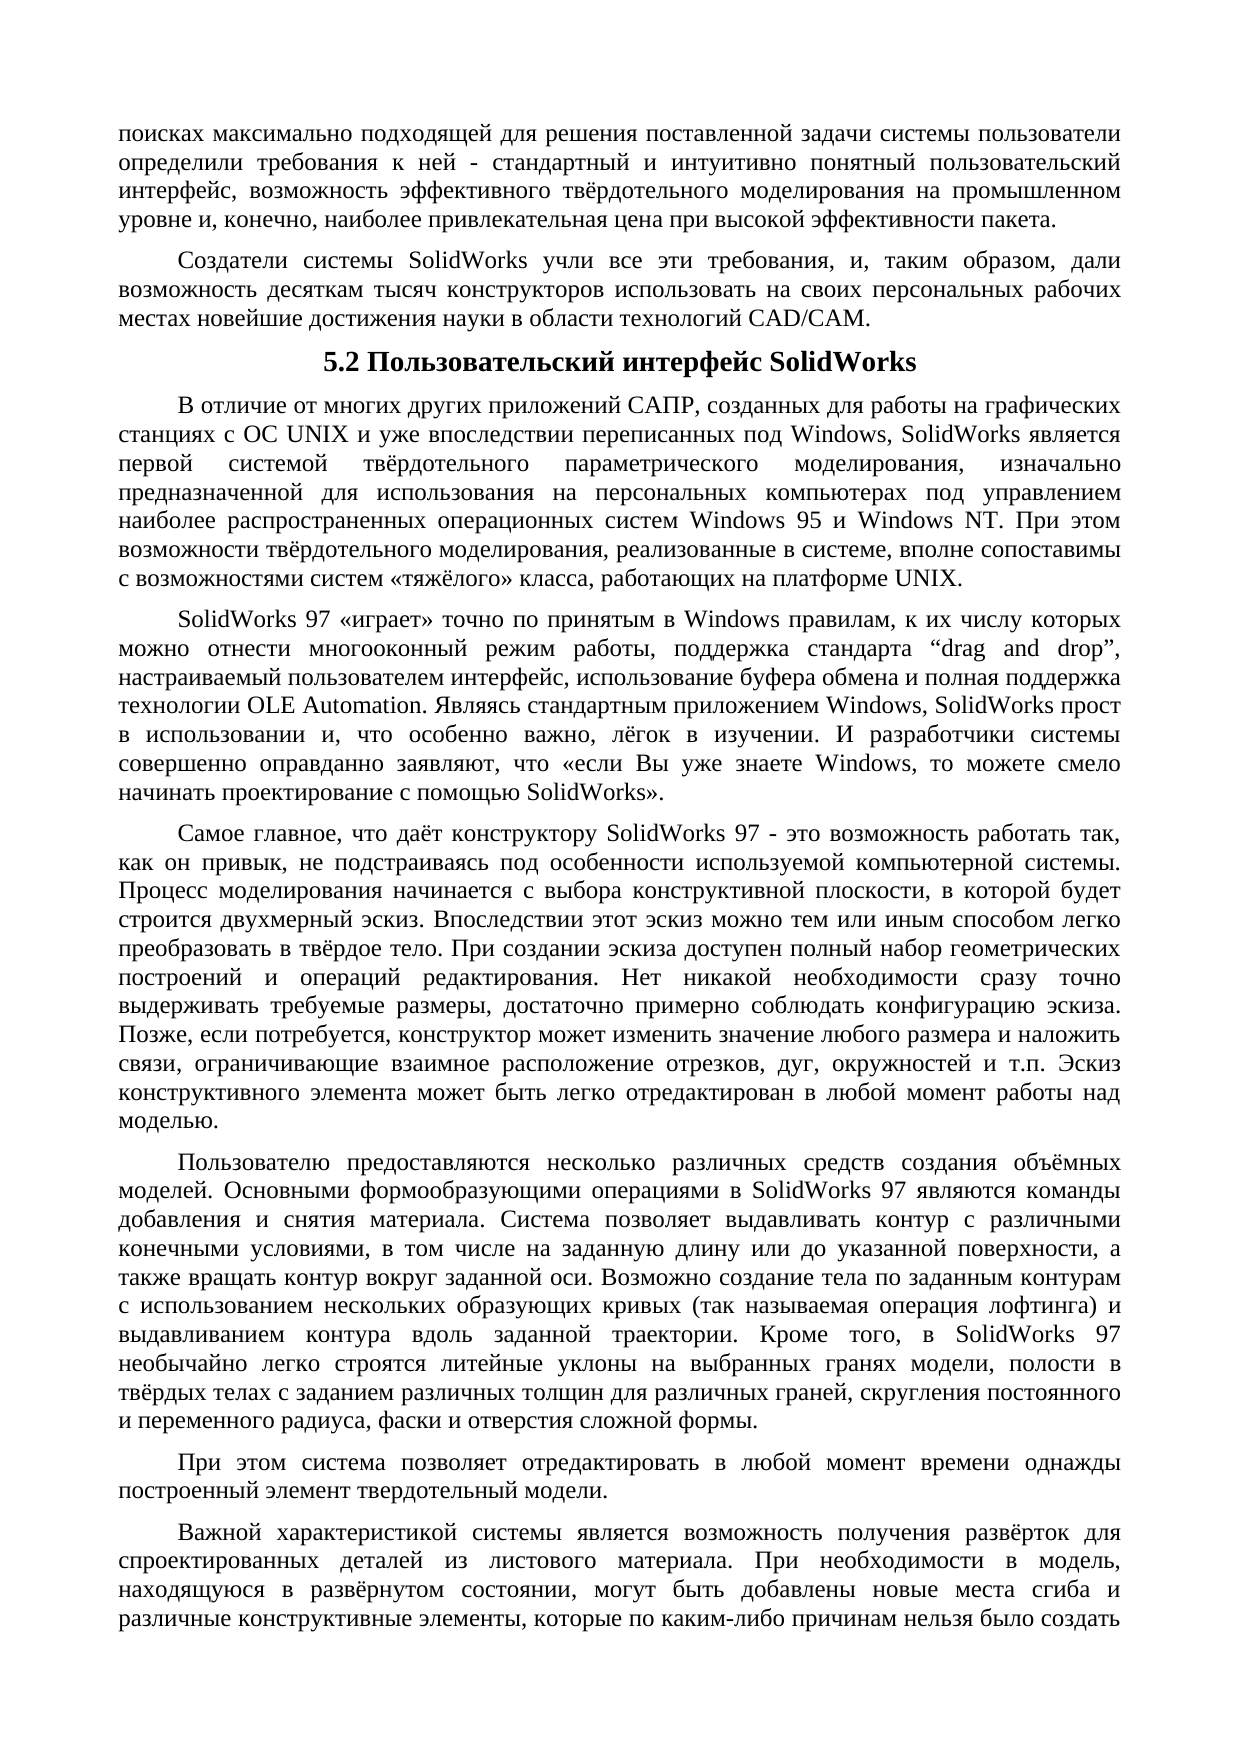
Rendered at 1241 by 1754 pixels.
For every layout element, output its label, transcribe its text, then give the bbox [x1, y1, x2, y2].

text SolidWorks 97 «играет» точно по принятым в Windows правилам, к их числу которых можно отнести многооконный режим работы, поддержка стандарта “drag and droр”, настраиваемый пользователем интерфейс, использование буфера обмена и полная поддержка технологии OLE Automation. Являясь стандартным приложением Windows, SolidWorks прост в использовании и, что особенно важно, лёгок в изучении. И разработчики системы совершенно оправданно заявляют, что «если Вы уже знаете Windows, то можете смело начинать проектирование с помощью SolidWorks». [118, 604, 1122, 805]
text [118, 118, 1122, 233]
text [118, 1517, 1122, 1632]
text Создатели системы SolidWorks учли все эти требования, и, таким образом, дали возможность десяткам тысяч конструкторов использовать на своих персональных рабочих местах новейшие достижения науки в области технологий CAD/CAM. [118, 246, 1122, 332]
text Пользователю предоставляются несколько различных средств создания объёмных моделей. Основными формообразующими операциями в SolidWorks 97 являются команды добавления и снятия материала. Система позволяет выдавливать контур с различными конечными условиями, в том числе на заданную длину или до указанной поверхности, а также вращать контур вокруг заданной оси. Возможно создание тела по заданным контурам с использованием нескольких образующих кривых (так называемая операция лофтинга) и выдавливанием контура вдоль заданной траектории. Кроме того, в SolidWorks 97 необычайно легко строятся литейные уклоны на выбранных гранях модели, полости в твёрдых телах с заданием различных толщин для различных граней, скругления постоянного и переменного радиуса, фаски и отверстия сложной формы. [118, 1147, 1122, 1434]
text При этом система позволяет отредактировать в любой момент времени однажды построенный элемент твердотельный модели. [118, 1447, 1122, 1504]
text 5.2 Пользовательский интерфейс SolidWorks [118, 344, 1122, 378]
text В отличие от многих других приложений САПР, созданных для работы на графических станциях с ОС UNIX и уже впоследствии переписанных под Windows, SolidWorks является первой системой твёрдотельного параметрического моделирования, изначально предназначенной для использования на персональных компьютерах под управлением наиболее распространенных операционных систем Windows 95 и Windows NT. При этом возможности твёрдотельного моделирования, реализованные в системе, вполне сопоставимы с возможностями систем «тяжёлого» класса, работающих на платформе UNIX. [118, 390, 1122, 592]
text Самое главное, что даёт конструктору SolidWorks 97 - это возможность работать так, как он привык, не подстраиваясь под особенности используемой компьютерной системы. Процесс моделирования начинается с выбора конструктивной плоскости, в которой будет строится двухмерный эскиз. Впоследствии этот эскиз можно тем или иным способом легко преобразовать в твёрдое тело. При создании эскиза доступен полный набор геометрических построений и операций редактирования. Нет никакой необходимости сразу точно выдерживать требуемые размеры, достаточно примерно соблюдать конфигурацию эскиза. Позже, если потребуется, конструктор может изменить значение любого размера и наложить связи, ограничивающие взаимное расположение отрезков, дуг, окружностей и т.п. Эскиз конструктивного элемента может быть легко отредактирован в любой момент работы над моделью. [118, 818, 1122, 1134]
